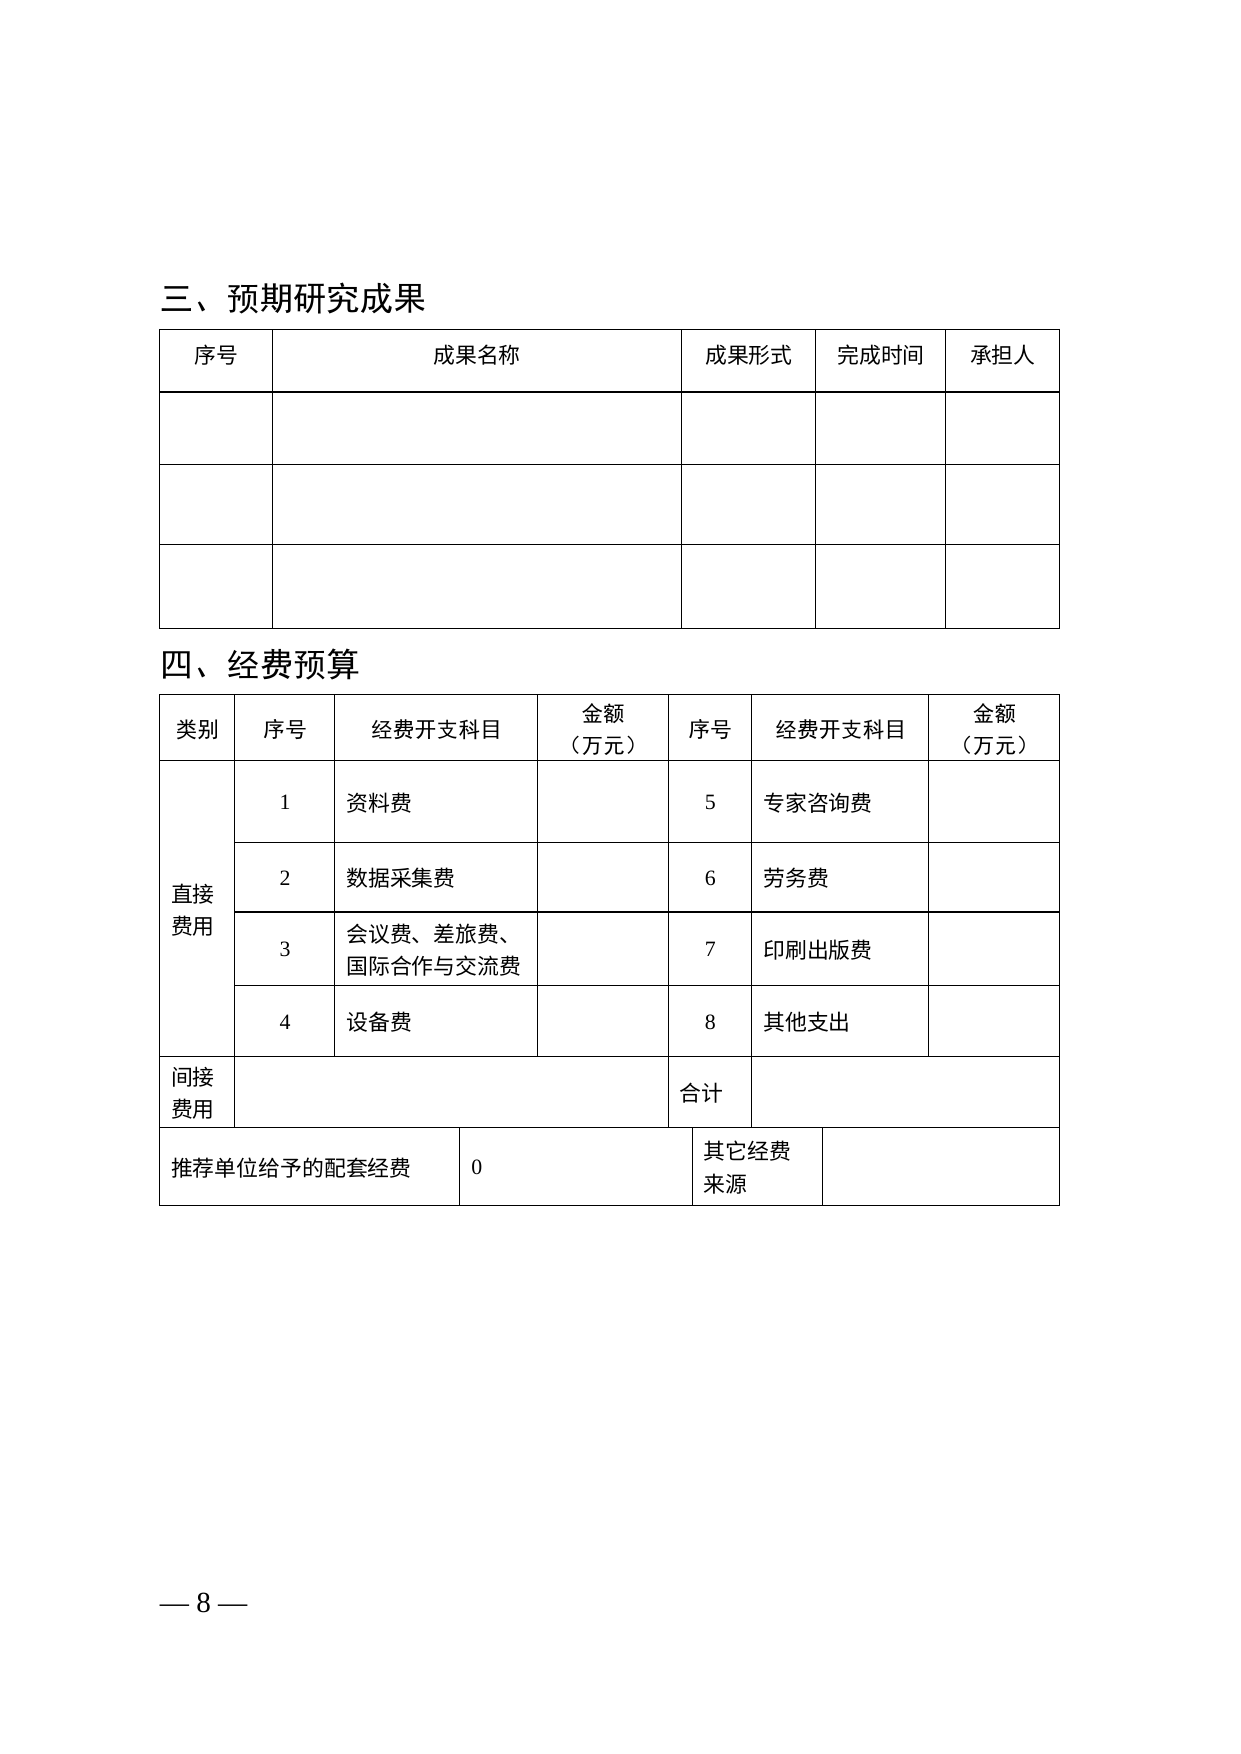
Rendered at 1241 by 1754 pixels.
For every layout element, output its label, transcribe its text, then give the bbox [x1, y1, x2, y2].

table_cell [160, 545, 272, 628]
table_cell [823, 1128, 1059, 1205]
table_cell [538, 913, 668, 985]
table_cell [929, 986, 1059, 1056]
table_cell [160, 393, 272, 464]
table_cell [538, 986, 668, 1056]
text 四、经费预算 [159, 629, 1081, 694]
table_cell [538, 761, 668, 842]
table_cell [929, 843, 1059, 911]
table_header 完成时间 [816, 330, 945, 391]
table_cell 其它经费来源 [693, 1128, 822, 1205]
table_cell 4 [235, 986, 334, 1056]
table_cell [682, 393, 815, 464]
table_cell 会议费、差旅费、国际合作与交流费 [335, 913, 537, 985]
table_cell 7 [669, 913, 751, 985]
table_cell 印刷出版费 [752, 913, 928, 985]
table_header 成果形式 [682, 330, 815, 391]
table_cell 3 [235, 913, 334, 985]
table_cell 2 [235, 843, 334, 911]
table_cell [816, 545, 945, 628]
table_header 序号 [235, 695, 334, 760]
table_cell 8 [669, 986, 751, 1056]
table_cell 设备费 [335, 986, 537, 1056]
table_header 序号 [160, 330, 272, 391]
table_header 金额 （万元） [929, 695, 1059, 760]
table_cell 合计 [669, 1057, 751, 1127]
table_cell 其他支出 [752, 986, 928, 1056]
table_cell 推荐单位给予的配套经费 [160, 1128, 459, 1205]
table_cell 0 [460, 1128, 692, 1205]
table_cell 资料费 [335, 761, 537, 842]
table_cell [273, 393, 681, 464]
table_cell 直接费用 [160, 761, 234, 1056]
table_cell 劳务费 [752, 843, 928, 911]
table_header 承担人 [946, 330, 1059, 391]
table_header 类别 [160, 695, 234, 760]
table_cell 数据采集费 [335, 843, 537, 911]
table_cell [816, 465, 945, 543]
table_cell 5 [669, 761, 751, 842]
table_cell 专家咨询费 [752, 761, 928, 842]
table_cell [929, 913, 1059, 985]
table_cell 间接费用 [160, 1057, 234, 1127]
table_cell [235, 1057, 668, 1127]
table_cell [752, 1057, 1059, 1127]
table_cell [160, 465, 272, 543]
table_cell [929, 761, 1059, 842]
table_header 成果名称 [273, 330, 681, 391]
table_cell [273, 465, 681, 543]
table_header 经费开支科目 [752, 695, 928, 760]
table_cell [682, 465, 815, 543]
table_cell [946, 545, 1059, 628]
table_cell [538, 843, 668, 911]
table_cell [273, 545, 681, 628]
table_cell [946, 465, 1059, 543]
table_header 序号 [669, 695, 751, 760]
table_cell [946, 393, 1059, 464]
table_cell 6 [669, 843, 751, 911]
table_cell [682, 545, 815, 628]
table_cell [816, 393, 945, 464]
table_header 经费开支科目 [335, 695, 537, 760]
text 三、预期研究成果 [159, 264, 1081, 329]
table_cell 1 [235, 761, 334, 842]
table_header 金额 （万元） [538, 695, 668, 760]
